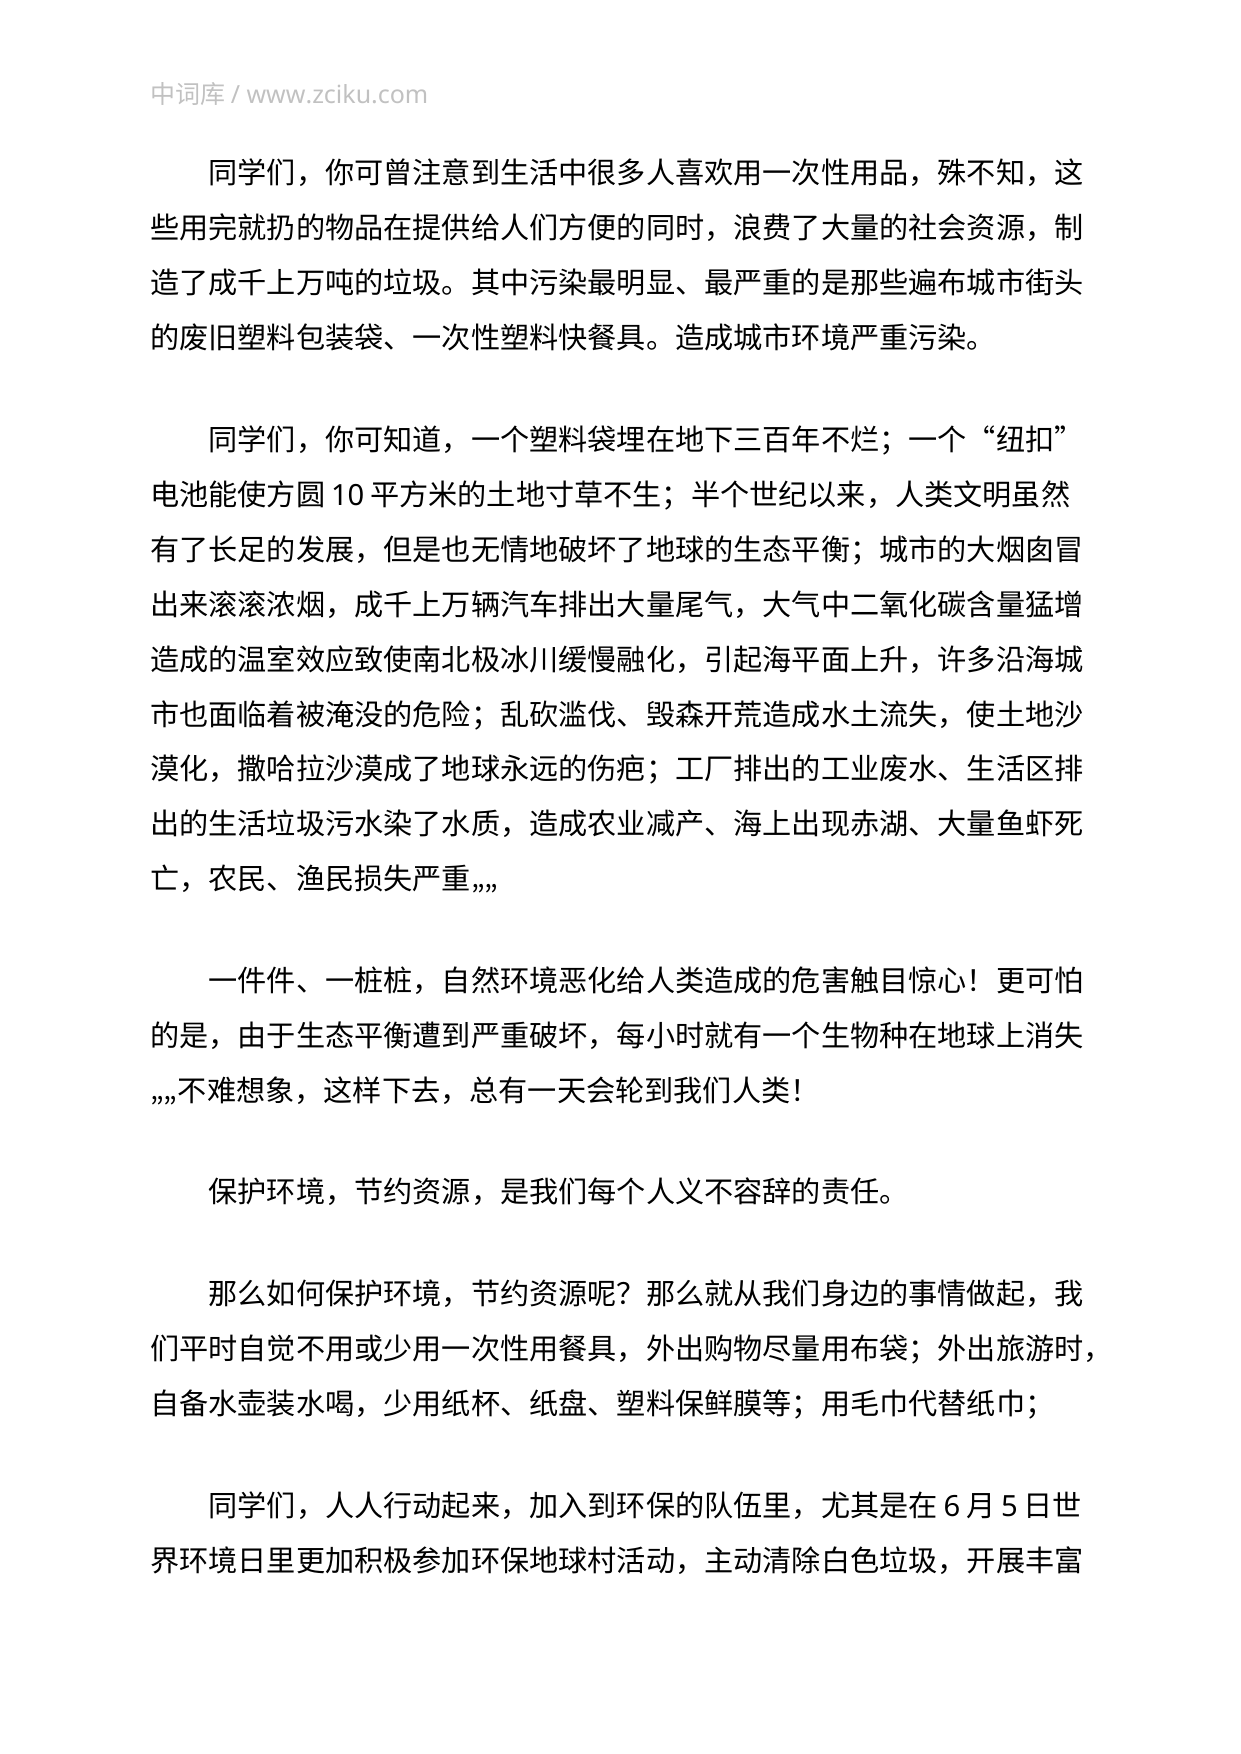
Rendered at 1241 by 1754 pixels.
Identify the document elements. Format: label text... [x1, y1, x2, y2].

text 同学们，你可知道，一个塑料袋埋在地下三百年不烂；一个“纽扣”电池能使方圆10平方米的土地寸草不生；半个世纪以来，人类文明虽然有了长足的发展，但是也无情地破坏了地球的生态平衡；城市的大烟囱冒出来滚滚浓烟，成千上万辆汽车排出大量尾气，大气中二氧化碳含量猛增造成的温室效应致使南北极冰川缓慢融化，引起海平面上升，许多沿海城市也面临着被淹没的危险；乱砍滥伐、毁森开荒造成水土流失，使土地沙漠化，撒哈拉沙漠成了地球永远的伤疤；工厂排出的工业废水、生活区排出的生活垃圾污水染了水质，造成农业减产、海上出现赤湖、大量鱼虾死亡，农民、渔民损失严重„„ [150, 416, 1090, 898]
text 保护环境，节约资源，是我们每个人义不容辞的责任。 [150, 1169, 1090, 1211]
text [150, 1482, 1090, 1580]
text 同学们，你可曾注意到生活中很多人喜欢用一次性用品，殊不知，这些用完就扔的物品在提供给人们方便的同时，浪费了大量的社会资源，制造了成千上万吨的垃圾。其中污染最明显、最严重的是那些遍布城市街头的废旧塑料包装袋、一次性塑料快餐具。造成城市环境严重污染。 [150, 150, 1090, 357]
text 那么如何保护环境，节约资源呢？那么就从我们身边的事情做起，我们平时自觉不用或少用一次性用餐具，外出购物尽量用布袋；外出旅游时，自备水壶装水喝，少用纸杯、纸盘、塑料保鲜膜等；用毛巾代替纸巾； [150, 1271, 1090, 1423]
text 一件件、一桩桩，自然环境恶化给人类造成的危害触目惊心！更可怕的是，由于生态平衡遭到严重破坏，每小时就有一个生物种在地球上消失„„不难想象，这样下去，总有一天会轮到我们人类！ [150, 957, 1090, 1109]
